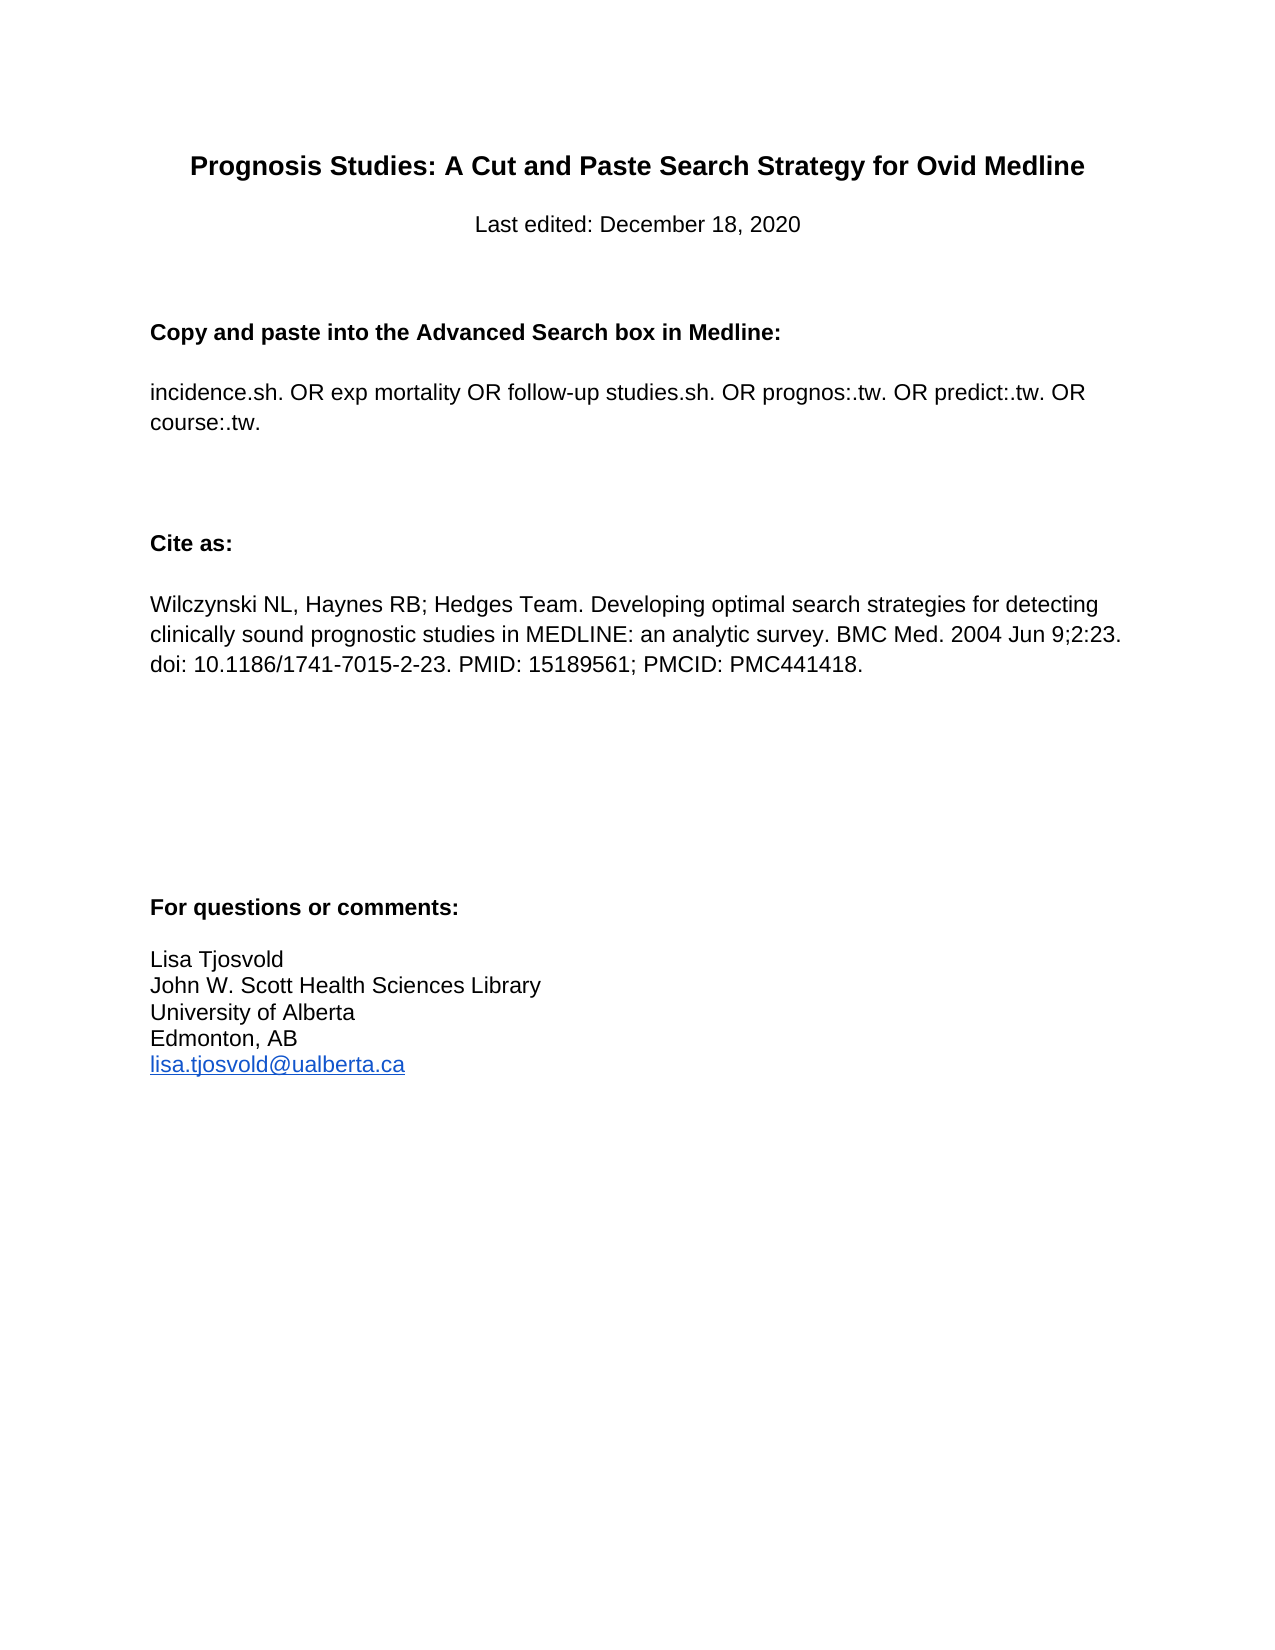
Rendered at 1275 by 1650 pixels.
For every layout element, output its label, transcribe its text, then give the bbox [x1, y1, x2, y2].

text For questions or comments: [150, 894, 1125, 921]
text Wilczynski NL, Haynes RB; Hedges Team. Developing optimal search strategies for detecting clinically sound prognostic studies in MEDLINE: an analytic survey. BMC Med. 2004 Jun 9;2:23. doi: 10.1186/1741-7015-2-23. PMID: 15189561; PMCID: PMC441418. [150, 591, 1125, 677]
text Prognosis Studies: A Cut and Paste Search Strategy for Ovid Medline [150, 150, 1125, 181]
text incidence.sh. OR exp mortality OR follow-up studies.sh. OR prognos:.tw. OR predict:.tw. OR course:.tw. [150, 379, 1125, 436]
text Last edited: December 18, 2020 [150, 211, 1125, 237]
text Copy and paste into the Advanced Search box in Medline: [150, 319, 1125, 345]
text Lisa Tjosvold John W. Scott Health Sciences Library University of Alberta Edmonton, AB lisa.tjosvold@ualberta.ca [150, 946, 1125, 1077]
text Cite as: [150, 530, 1125, 557]
